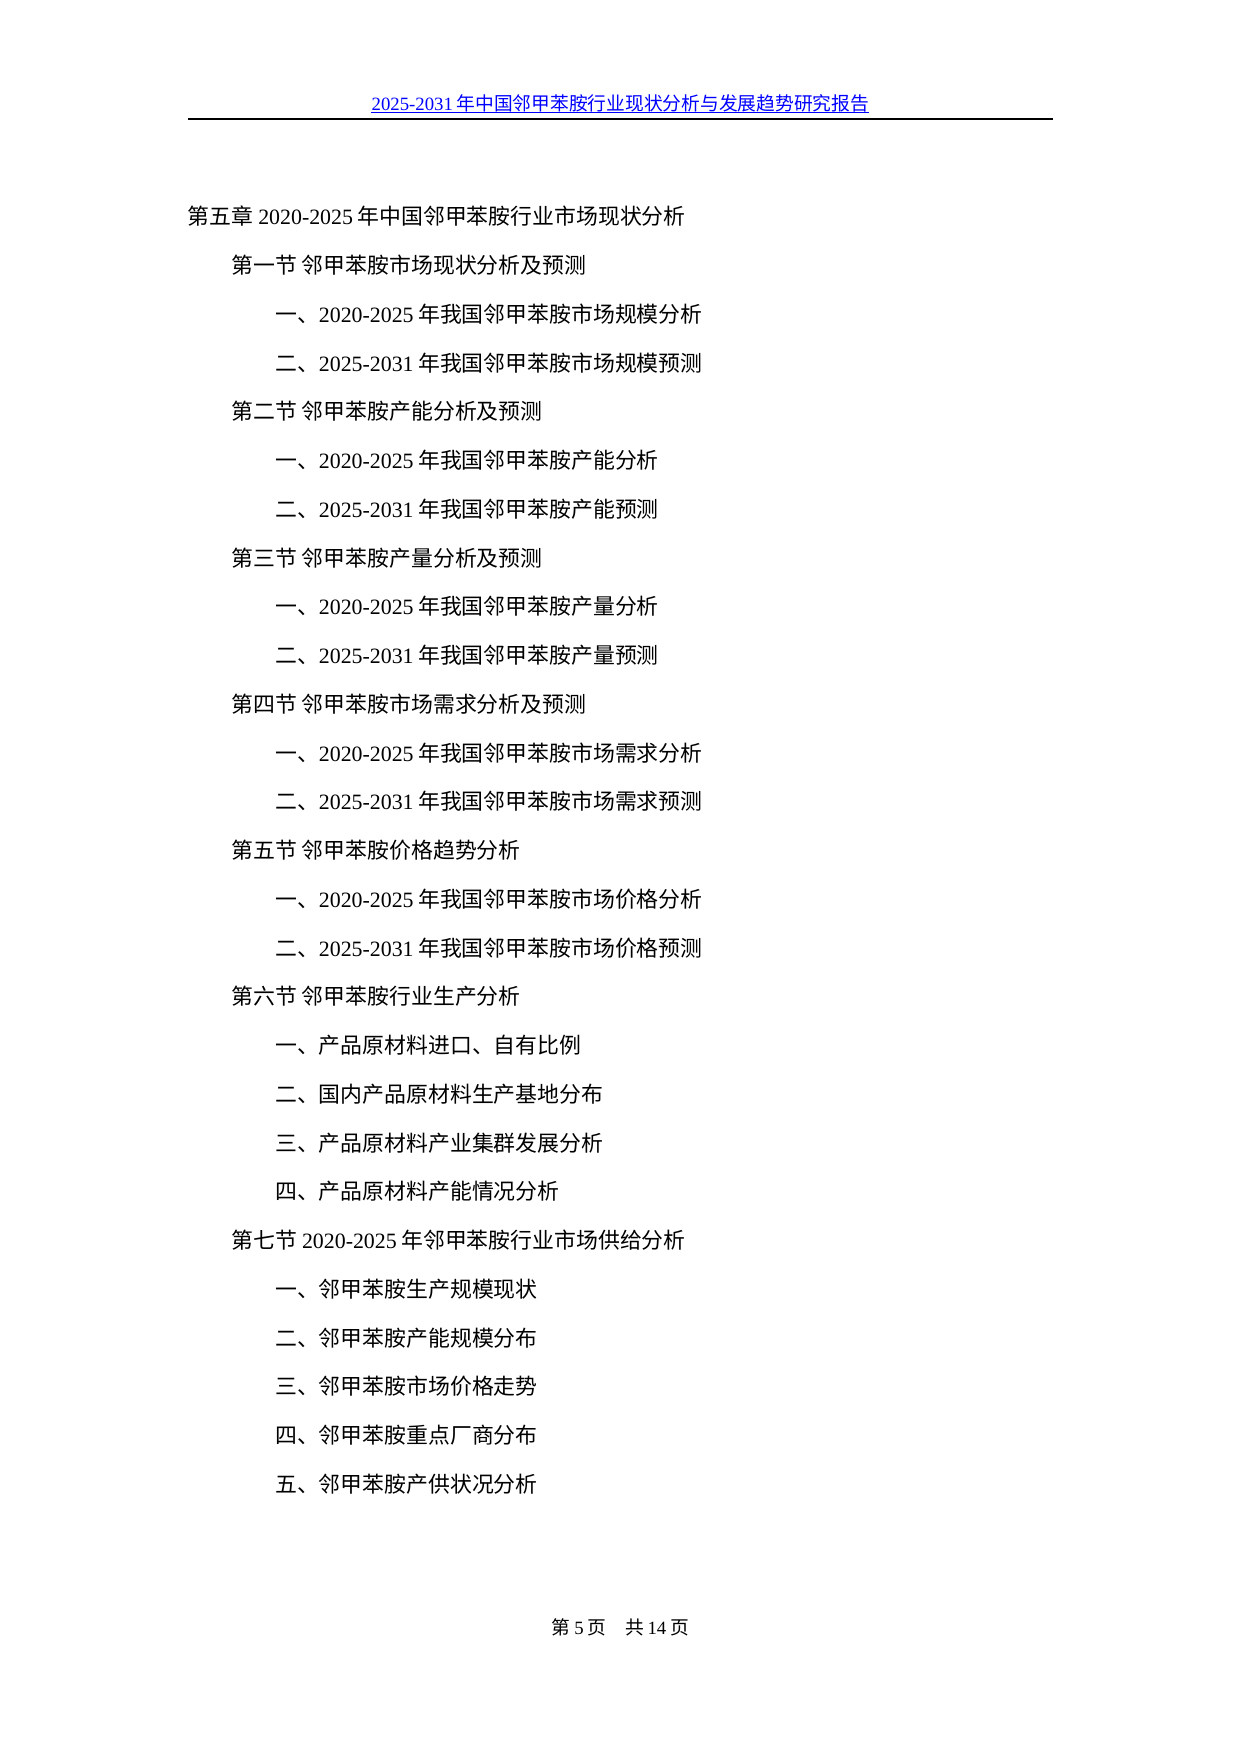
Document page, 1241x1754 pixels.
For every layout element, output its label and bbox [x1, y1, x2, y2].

text [187, 150, 1053, 1499]
